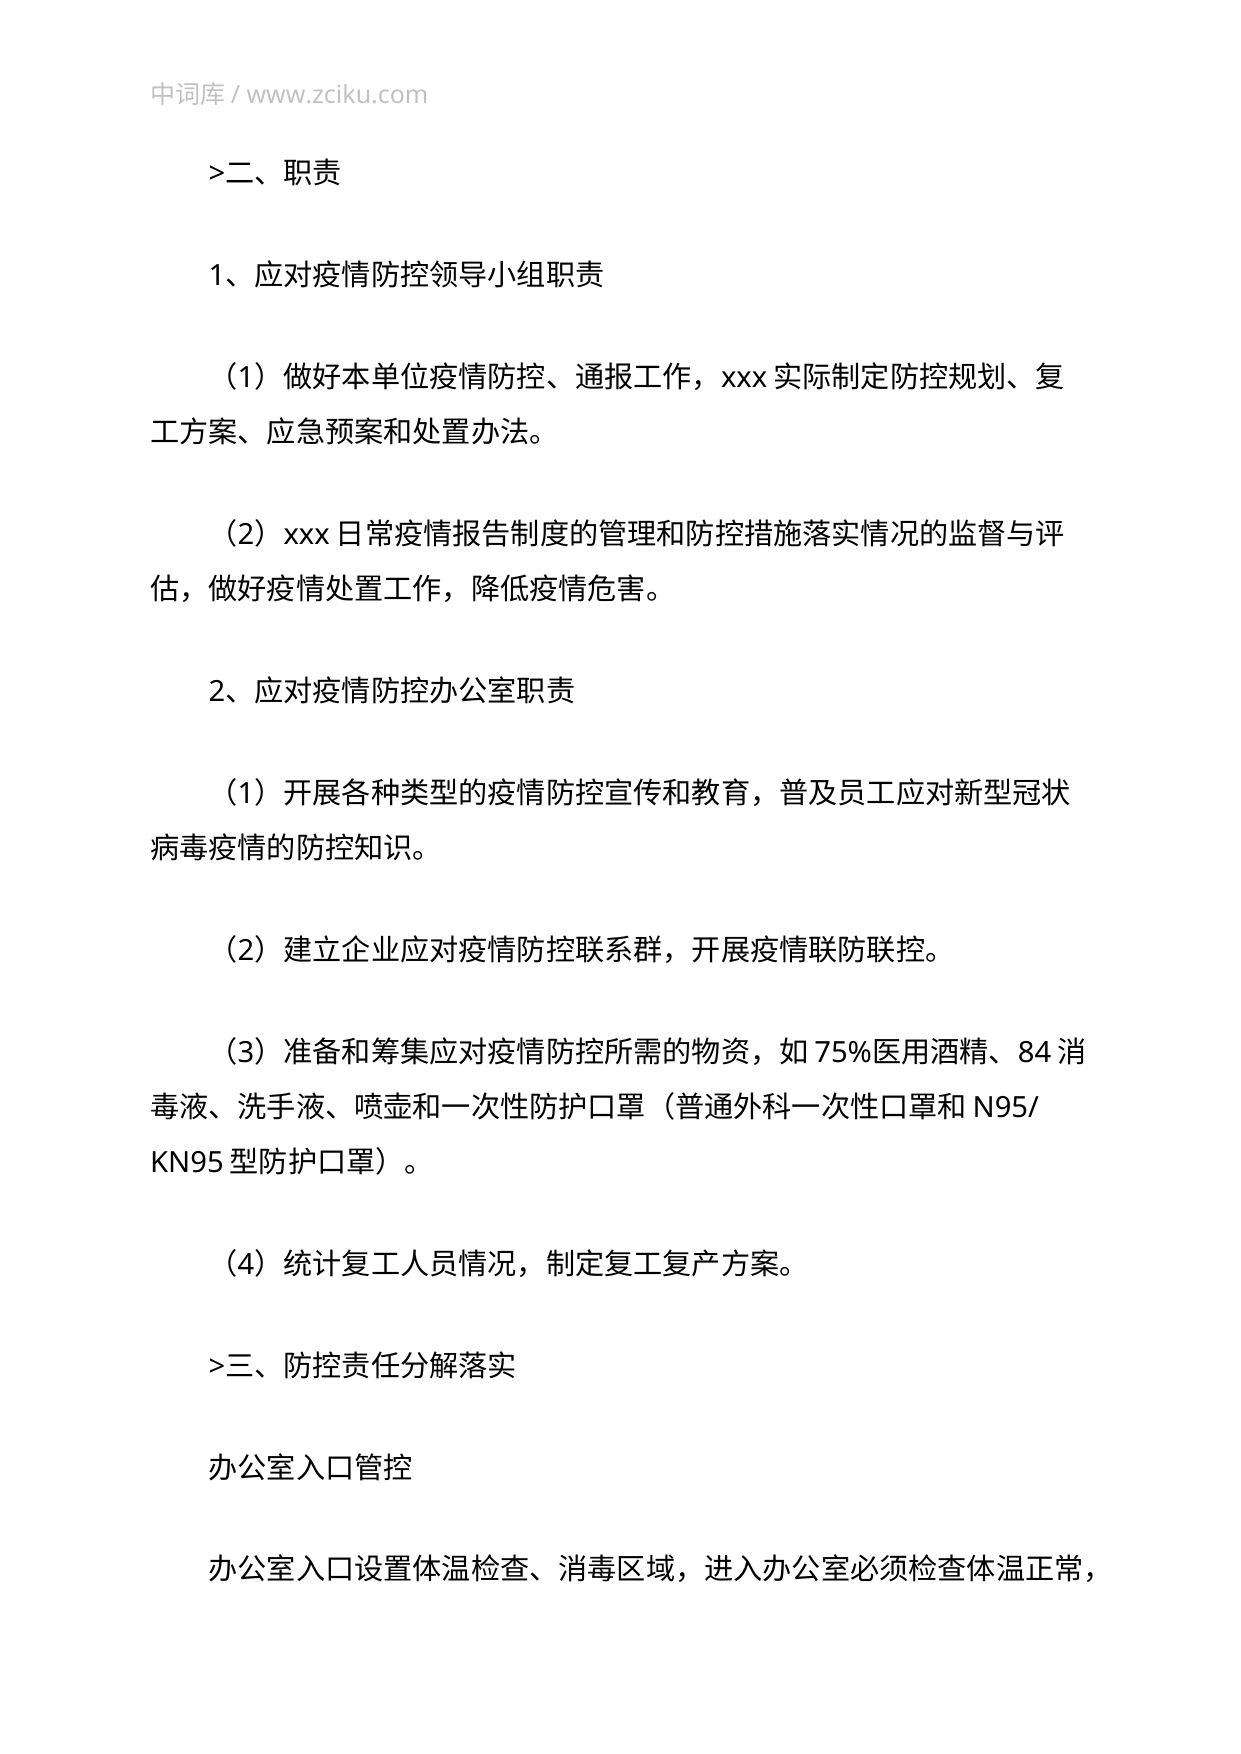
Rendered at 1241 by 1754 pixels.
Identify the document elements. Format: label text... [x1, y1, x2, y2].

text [150, 1546, 1090, 1588]
text （3）准备和筹集应对疫情防控所需的物资，如75%医用酒精、84消毒液、洗手液、喷壶和一次性防护口罩（普通外科一次性口罩和N95/KN95型防护口罩）。 [150, 1028, 1090, 1181]
text >二、职责 [150, 150, 1090, 192]
text （4）统计复工人员情况，制定复工复产方案。 [150, 1240, 1090, 1283]
text （1）做好本单位疫情防控、通报工作，xxx实际制定防控规划、复工方案、应急预案和处置办法。 [150, 354, 1090, 451]
text >三、防控责任分解落实 [150, 1342, 1090, 1384]
text （2）建立企业应对疫情防控联系群，开展疫情联防联控。 [150, 926, 1090, 969]
text （2）xxx日常疫情报告制度的管理和防控措施落实情况的监督与评估，做好疫情处置工作，降低疫情危害。 [150, 511, 1090, 608]
text 1、应对疫情防控领导小组职责 [150, 252, 1090, 294]
text （1）开展各种类型的疫情防控宣传和教育，普及员工应对新型冠状病毒疫情的防控知识。 [150, 769, 1090, 867]
text 办公室入口管控 [150, 1444, 1090, 1486]
text 2、应对疫情防控办公室职责 [150, 667, 1090, 710]
